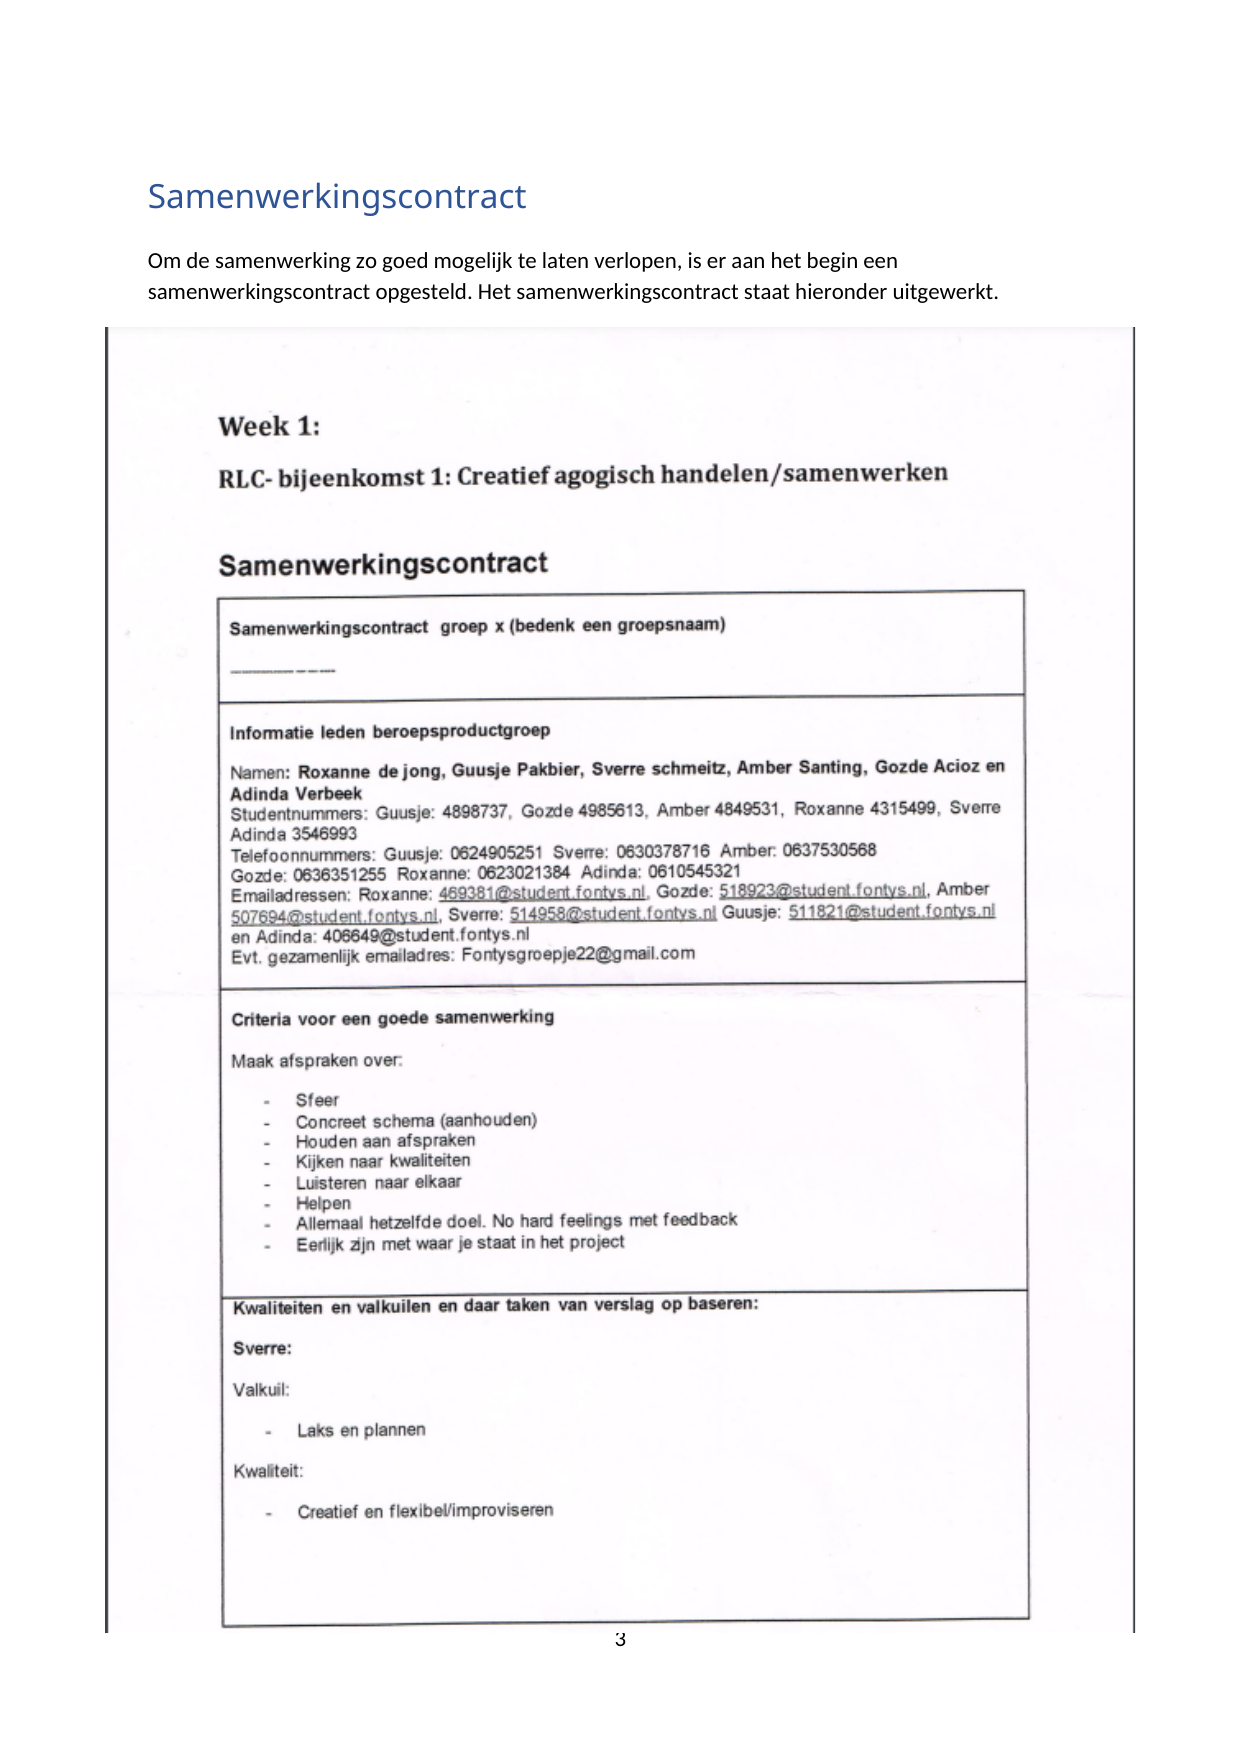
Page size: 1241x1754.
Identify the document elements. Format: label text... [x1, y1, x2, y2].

picture [105, 327, 1135, 1633]
subtitle Samenwerkingscontract [148, 173, 1093, 218]
text Om de samenwerking zo goed mogelijk te laten verlopen, is er aan het begin een samenwerkingscontract opgesteld. Het samenwerkingscontract staat hieronder uitgewerkt. [148, 247, 1093, 305]
